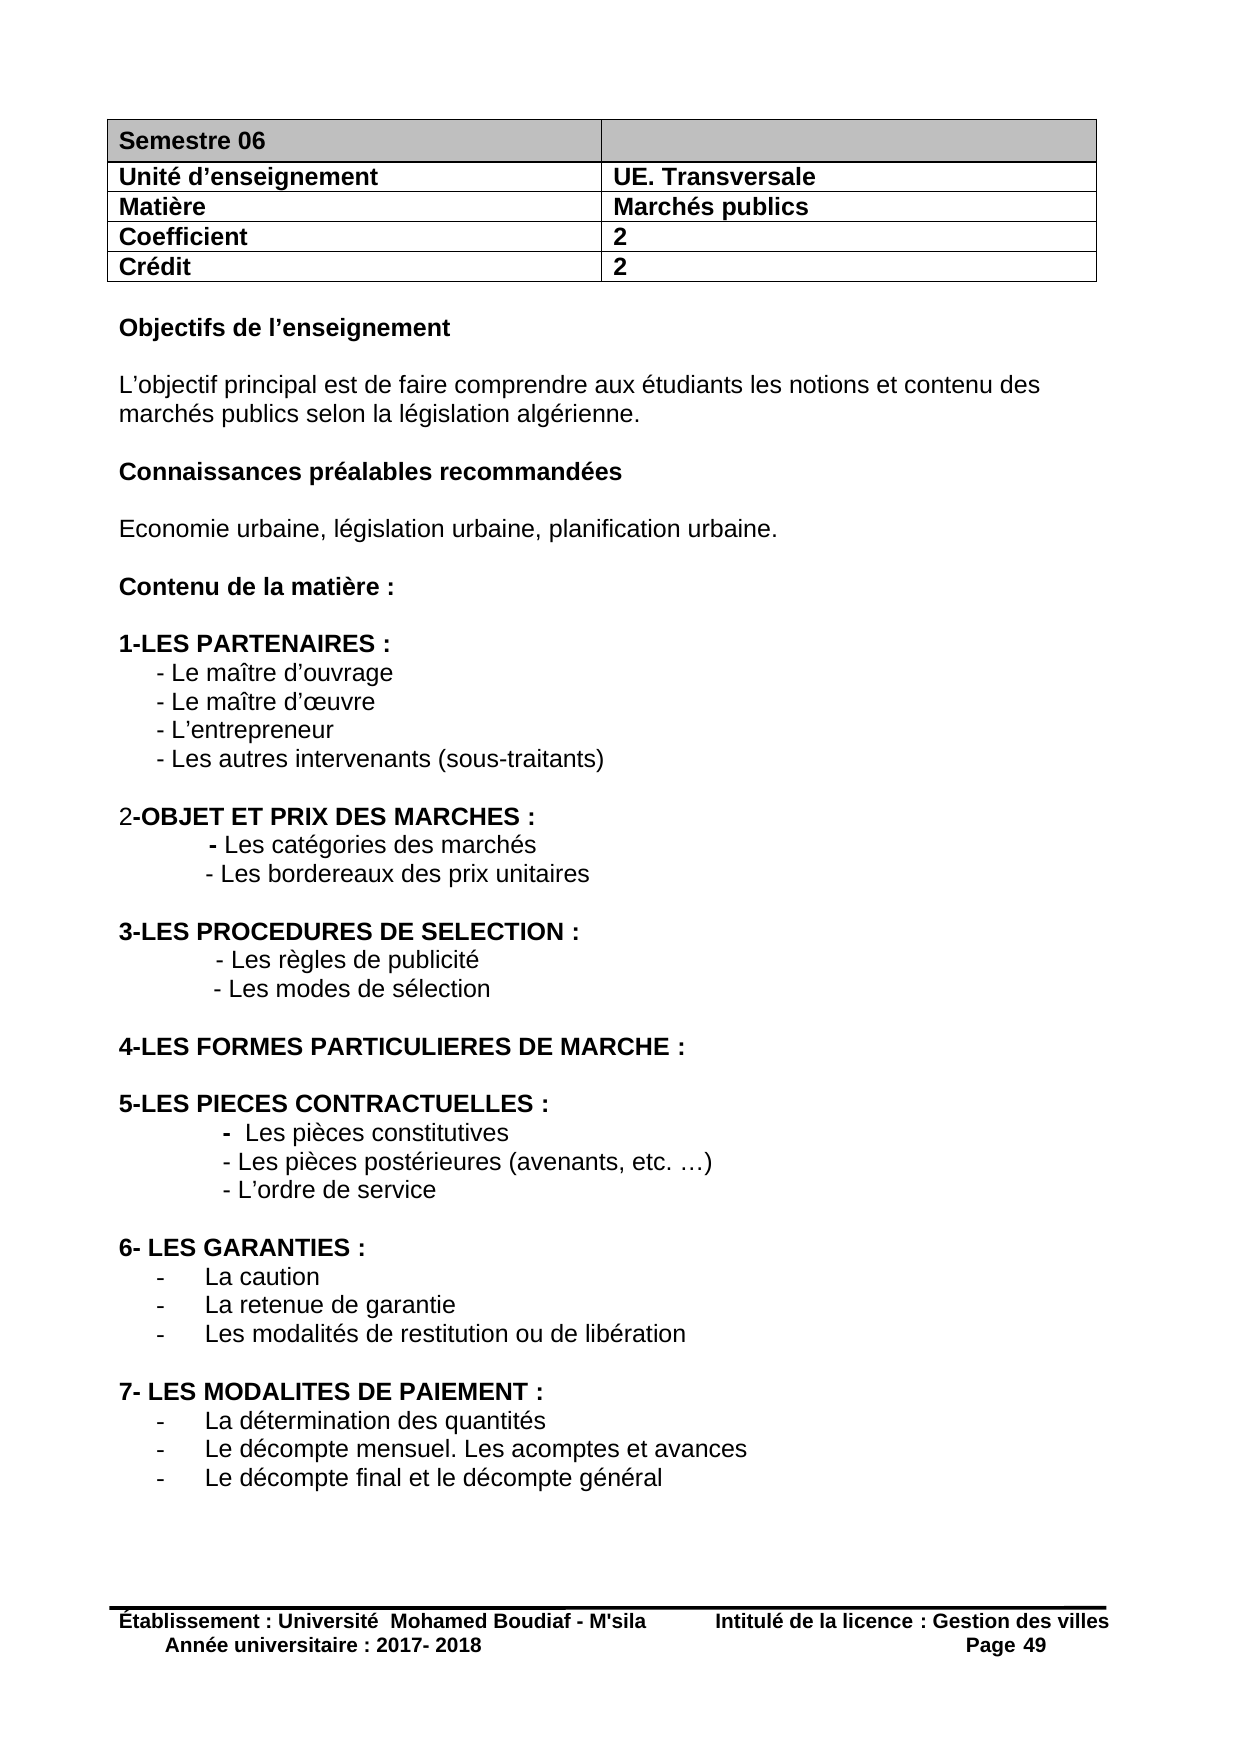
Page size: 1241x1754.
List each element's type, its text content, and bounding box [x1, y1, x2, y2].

text 1-LES PARTENAIRES : [118, 629, 1122, 658]
text - Le maître d’ouvrage [156, 658, 1122, 687]
text - L’entrepreneur [156, 715, 1122, 744]
list Les modalités de restitution ou de libération [156, 1319, 1122, 1348]
table_cell Coefficient [108, 222, 601, 251]
text 5-LES PIECES CONTRACTUELLES : [118, 1089, 1122, 1118]
table_cell Matière [108, 192, 601, 221]
text 2-OBJET ET PRIX DES MARCHES : [118, 802, 1122, 830]
list Le décompte mensuel. Les acomptes et avances [156, 1434, 1122, 1463]
table_cell UE. Transversale [602, 163, 1096, 191]
list Le décompte final et le décompte général [156, 1463, 1122, 1492]
list La retenue de garantie [156, 1290, 1122, 1319]
table_cell 2 [602, 252, 1096, 281]
table_header [602, 120, 1096, 161]
list La détermination des quantités [156, 1406, 1122, 1434]
text L’objectif principal est de faire comprendre aux étudiants les notions et contenu des marchés publics selon la législation algérienne. [118, 370, 1122, 428]
text - Le maître d’œuvre [156, 687, 1122, 715]
text - Les modes de sélection [118, 974, 1122, 1003]
text 7- LES MODALITES DE PAIEMENT : [118, 1377, 1122, 1406]
text 6- LES GARANTIES : [118, 1233, 1122, 1262]
text - Les autres intervenants (sous-traitants) [156, 744, 1122, 773]
text Objectifs de l’enseignement [118, 313, 1132, 342]
text 3-LES PROCEDURES DE SELECTION : [118, 917, 1122, 945]
text Economie urbaine, législation urbaine, planification urbaine. [118, 514, 1122, 543]
list La caution [156, 1262, 1122, 1290]
table_cell Unité d’enseignement [108, 163, 601, 191]
text 4-LES FORMES PARTICULIERES DE MARCHE : [118, 1032, 1122, 1060]
text - Les catégories des marchés [118, 830, 1122, 859]
text - Les bordereaux des prix unitaires [150, 859, 1122, 888]
text - L’ordre de service [118, 1175, 1122, 1204]
table_cell 2 [602, 222, 1096, 251]
text - Les pièces constitutives [118, 1118, 1122, 1147]
table_cell Marchés publics [602, 192, 1096, 221]
text - Les règles de publicité [118, 945, 1122, 974]
text Contenu de la matière : [118, 572, 1132, 600]
text - Les pièces postérieures (avenants, etc. …) [118, 1147, 1122, 1175]
table_header Semestre 06 [108, 120, 601, 161]
table_cell Crédit [108, 252, 601, 281]
text Connaissances préalables recommandées [118, 457, 1132, 485]
